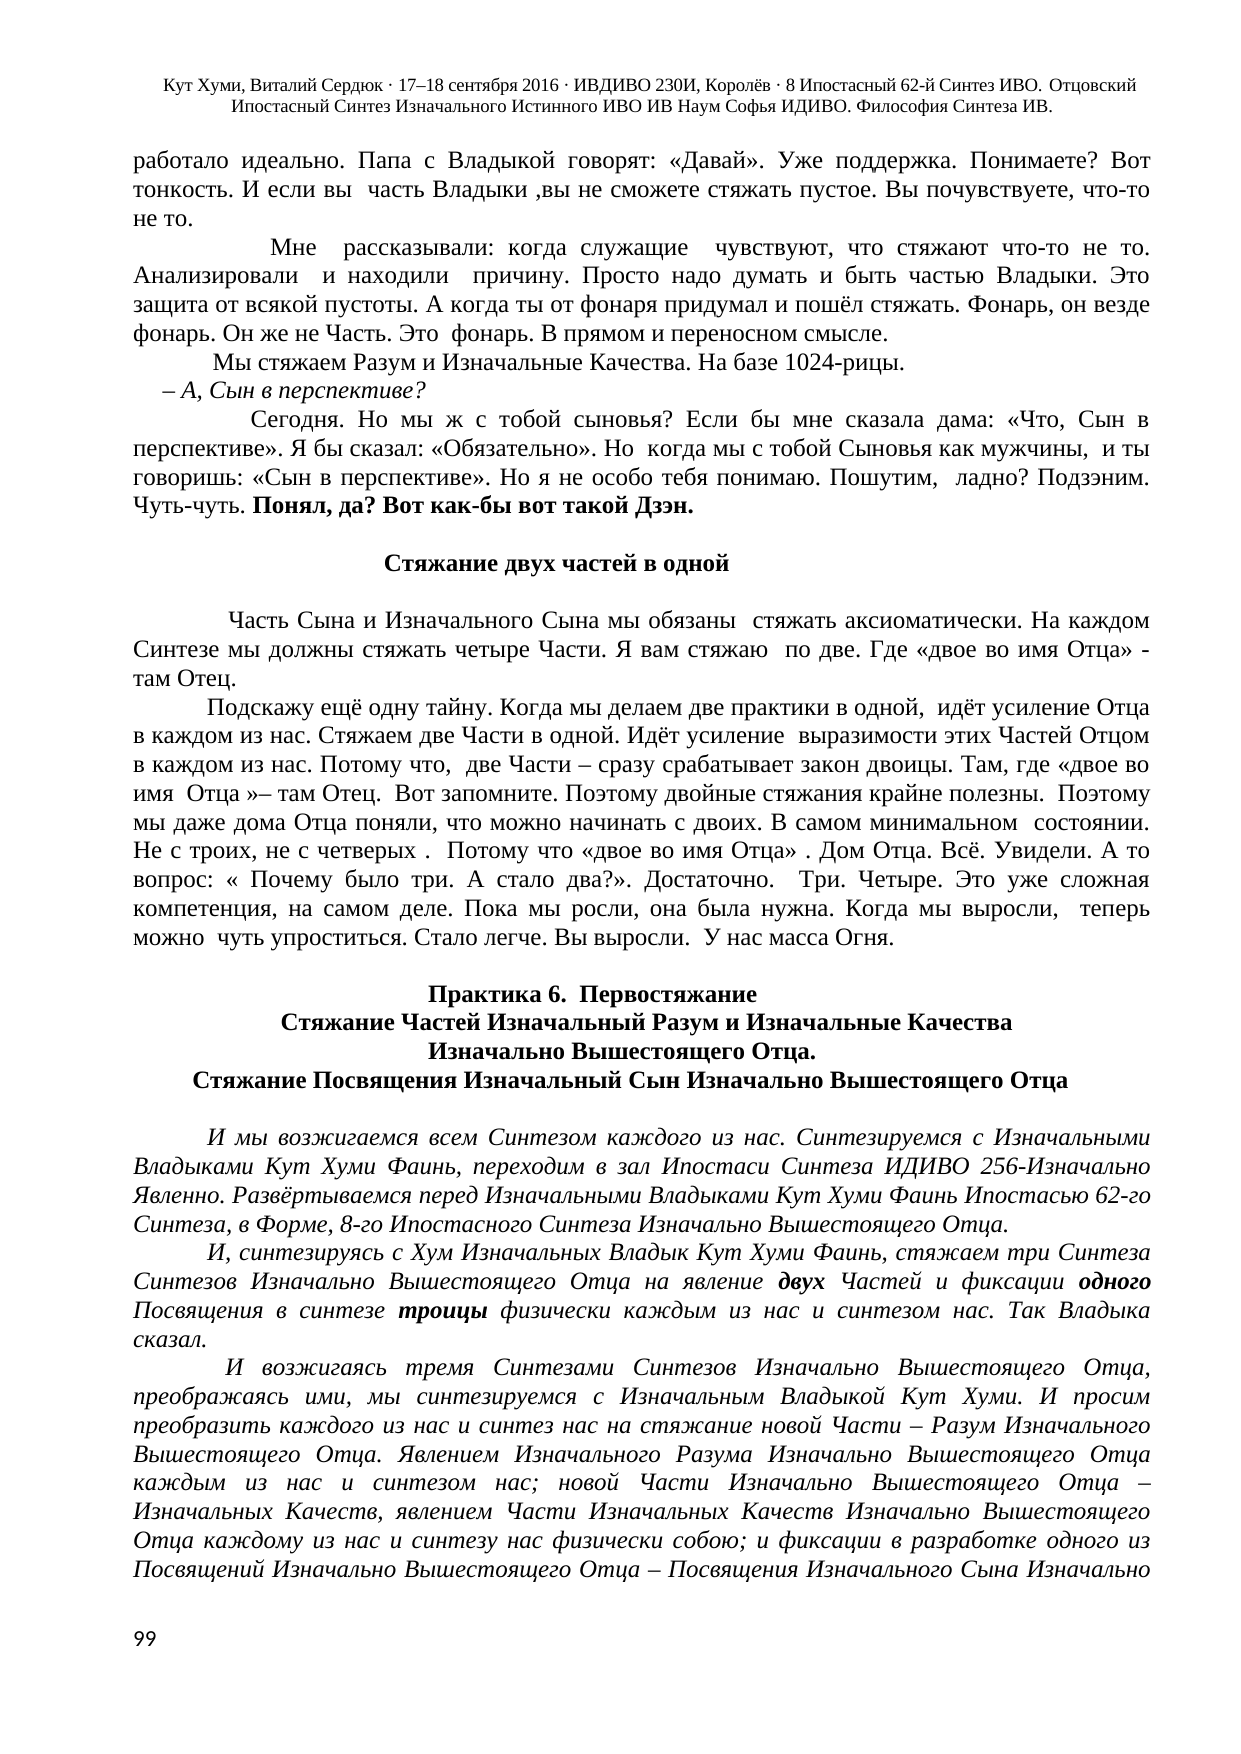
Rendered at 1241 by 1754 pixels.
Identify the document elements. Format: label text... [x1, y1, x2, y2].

text – А, Сын в перспективе? [133, 376, 1152, 404]
text И, синтезируясь с Хум Изначальных Владык Кут Хуми Фаинь, стяжаем три Синтеза Синтезов Изначально Вышестоящего Отца на явление двух Частей и фиксации одного Посвящения в синтезе троицы физически каждым из нас и синтезом нас. Так Владыка сказал. [133, 1237, 1152, 1352]
text Стяжание Частей Изначальный Разум и Изначальные Качества [207, 1007, 1152, 1036]
text Стяжание Посвящения Изначальный Сын Изначально Вышестоящего Отца [133, 1065, 1152, 1094]
text Часть Сына и Изначального Сына мы обязаны стяжать аксиоматически. На каждом Синтезе мы должны стяжать четыре Части. Я вам стяжаю по две. Где «двое во имя Отца» - там Отец. [133, 606, 1152, 692]
text Сегодня. Но мы ж с тобой сыновья? Если бы мне сказала дама: «Что, Сын в перспективе». Я бы сказал: «Обязательно». Но когда мы с тобой Сыновья как мужчины, и ты говоришь: «Сын в перспективе». Но я не особо тебя понимаю. Пошутим, ладно? Подзэним. Чуть-чуть. Понял, да? Вот как-бы вот такой Дзэн. [133, 404, 1152, 519]
text Подскажу ещё одну тайну. Когда мы делаем две практики в одной, идёт усиление Отца в каждом из нас. Стяжаем две Части в одной. Идёт усиление выразимости этих Частей Отцом в каждом из нас. Потому что, две Части – сразу срабатывает закон двоицы. Там, где «двое во имя Отца »– там Отец. Вот запомните. Поэтому двойные стяжания крайне полезны. Поэтому мы даже дома Отца поняли, что можно начинать с двоих. В самом минимальном состоянии. Не с троих, не с четверых . Потому что «двое во имя Отца» . Дом Отца. Всё. Увидели. А то вопрос: « Почему было три. А стало два?». Достаточно. Три. Четыре. Это уже сложная компетенция, на самом деле. Пока мы росли, она была нужна. Когда мы выросли, теперь можно чуть упроститься. Стало легче. Вы выросли. У нас масса Огня. [133, 692, 1152, 951]
text Стяжание двух частей в одной [354, 548, 1152, 577]
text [133, 146, 1152, 232]
text Мы стяжаем Разум и Изначальные Качества. На базе 1024-рицы. [133, 347, 1152, 376]
text Практика 6. Первостяжание [354, 979, 1152, 1007]
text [133, 1352, 1152, 1582]
text Мне рассказывали: когда служащие чувствуют, что стяжают что-то не то. Анализировали и находили причину. Просто надо думать и быть частью Владыки. Это защита от всякой пустоты. А когда ты от фонаря придумал и пошёл стяжать. Фонарь, он везде фонарь. Он же не Часть. Это фонарь. В прямом и переносном смысле. [133, 232, 1152, 347]
text Изначально Вышестоящего Отца. [354, 1036, 1152, 1065]
text И мы возжигаемся всем Синтезом каждого из нас. Синтезируемся с Изначальными Владыками Кут Хуми Фаинь, переходим в зал Ипостаси Синтеза ИДИВО 256-Изначально Явленно. Развёртываемся перед Изначальными Владыками Кут Хуми Фаинь Ипостасью 62-го Синтеза, в Форме, 8-го Ипостасного Синтеза Изначально Вышестоящего Отца. [133, 1122, 1152, 1237]
